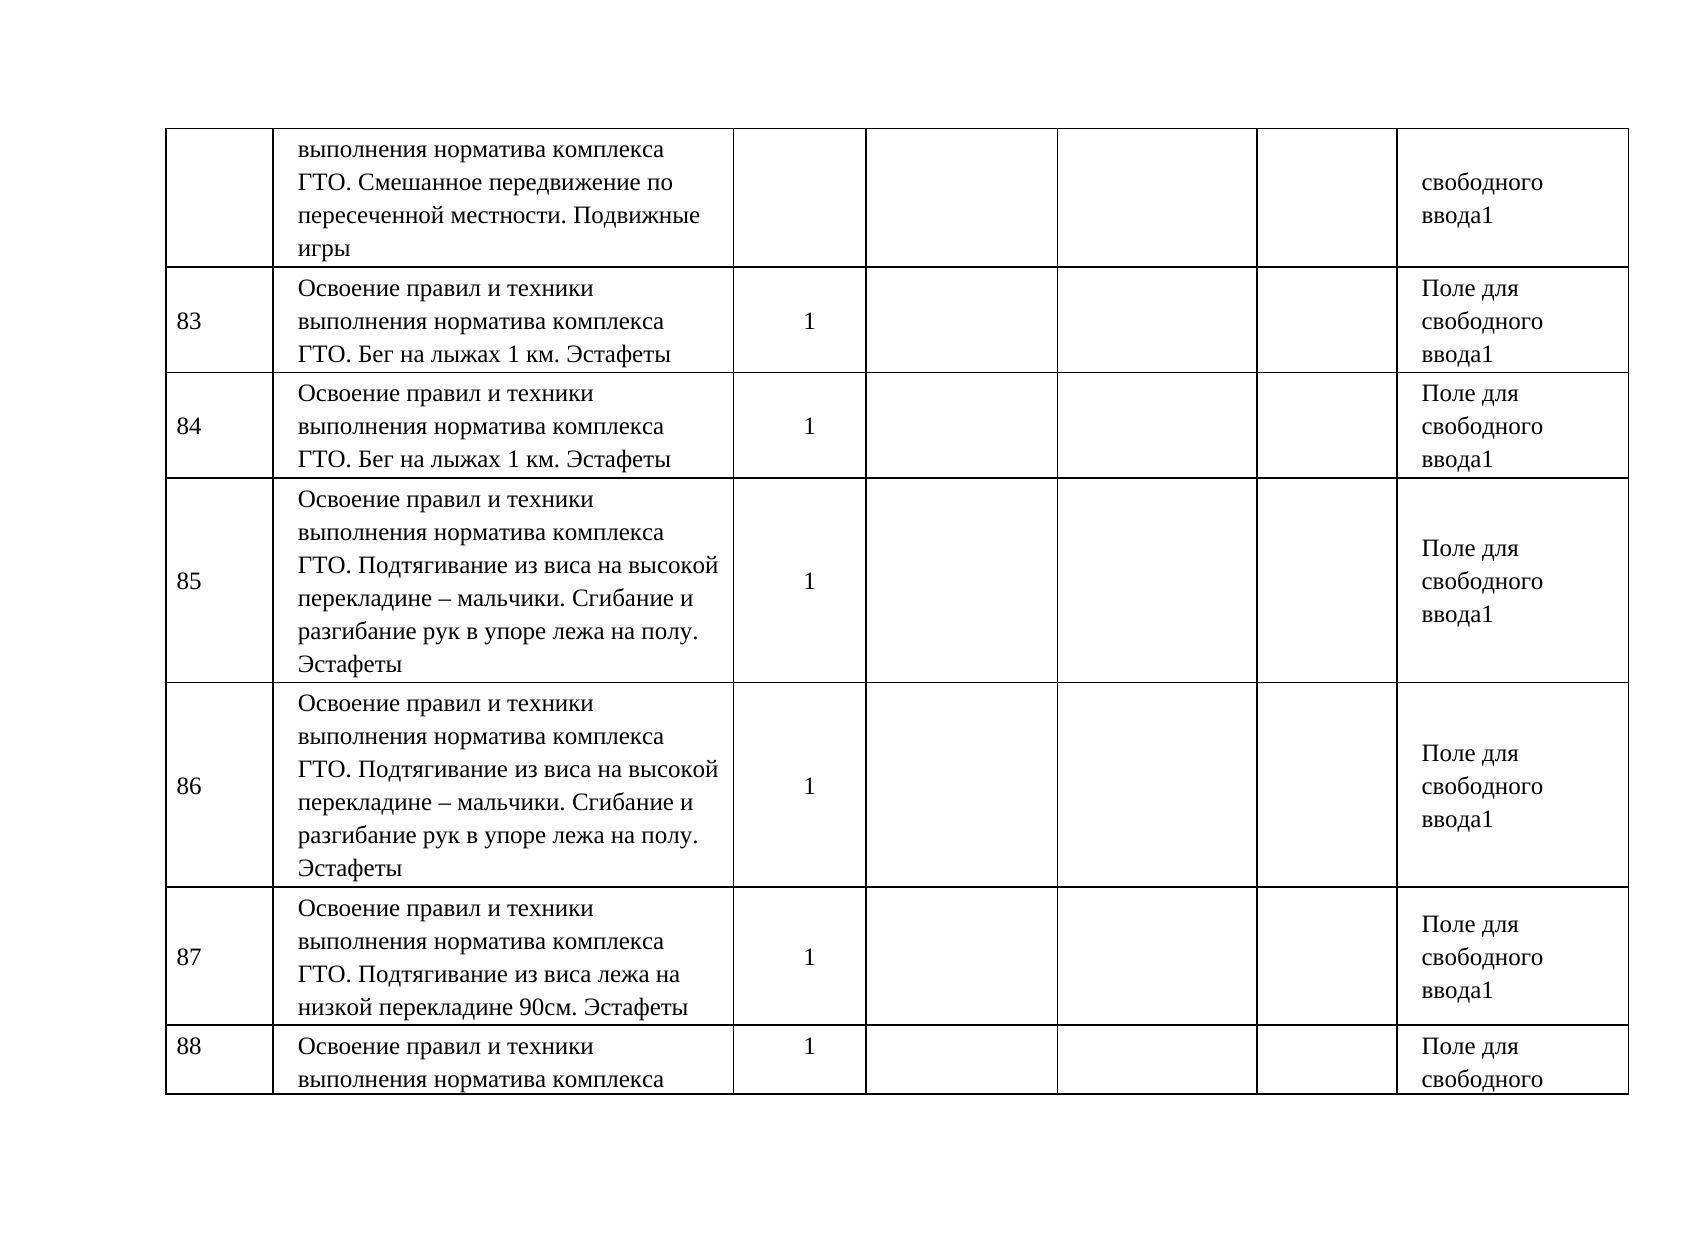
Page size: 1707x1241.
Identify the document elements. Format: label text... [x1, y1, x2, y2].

table_cell Поле для свободного ввода1 [1398, 479, 1628, 681]
table_cell [867, 479, 1057, 681]
table_cell Освоение правил и техники выполнения норматива комплекса ГТО. Бег на лыжах 1 км. Эстафеты [274, 268, 733, 372]
table_cell [1058, 479, 1256, 681]
table_cell [1258, 268, 1396, 372]
table_cell 83 [167, 268, 272, 372]
table_cell Поле для свободного ввода1 [1398, 888, 1628, 1024]
table_cell [867, 129, 1057, 266]
table_cell 1 [734, 1026, 865, 1093]
table_cell [1258, 479, 1396, 681]
table_cell 82 [167, 129, 272, 266]
table_cell Поле для свободного ввода1 [1398, 268, 1628, 372]
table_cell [274, 129, 733, 266]
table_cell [274, 1026, 733, 1093]
table_cell [1058, 268, 1256, 372]
table_cell 86 [167, 683, 272, 886]
table_cell [1258, 683, 1396, 886]
table_cell [1258, 373, 1396, 477]
table_cell 85 [167, 479, 272, 681]
table_cell 1 [734, 479, 865, 681]
table_cell [1058, 373, 1256, 477]
table_cell Освоение правил и техники выполнения норматива комплекса ГТО. Подтягивание из виса на высокой перекладине – мальчики. Сгибание и разгибание рук в упоре лежа на полу. Эстафеты [274, 683, 733, 886]
table_cell [867, 373, 1057, 477]
table_cell Освоение правил и техники выполнения норматива комплекса ГТО. Бег на лыжах 1 км. Эстафеты [274, 373, 733, 477]
table_cell [1258, 1026, 1396, 1093]
table_cell 87 [167, 888, 272, 1024]
table_cell 1 [734, 373, 865, 477]
table_cell [867, 268, 1057, 372]
table_cell [1258, 888, 1396, 1024]
table_cell Освоение правил и техники выполнения норматива комплекса ГТО. Подтягивание из виса на высокой перекладине – мальчики. Сгибание и разгибание рук в упоре лежа на полу. Эстафеты [274, 479, 733, 681]
table_cell [1058, 1026, 1256, 1093]
table_cell 1 [734, 683, 865, 886]
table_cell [1398, 129, 1628, 266]
table_cell [867, 1026, 1057, 1093]
table_cell 1 [734, 888, 865, 1024]
table_cell 84 [167, 373, 272, 477]
table_cell [1058, 888, 1256, 1024]
table_cell [867, 888, 1057, 1024]
table_cell 1 [734, 129, 865, 266]
table_cell [1058, 129, 1256, 266]
table_cell Поле для свободного ввода1 [1398, 373, 1628, 477]
table_cell [1258, 129, 1396, 266]
table_cell [867, 683, 1057, 886]
table_cell Освоение правил и техники выполнения норматива комплекса ГТО. Подтягивание из виса лежа на низкой перекладине 90см. Эстафеты [274, 888, 733, 1024]
table_cell 1 [734, 268, 865, 372]
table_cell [1398, 1026, 1628, 1093]
table_cell Поле для свободного ввода1 [1398, 683, 1628, 886]
table_cell 88 [167, 1026, 272, 1093]
table_cell [1058, 683, 1256, 886]
